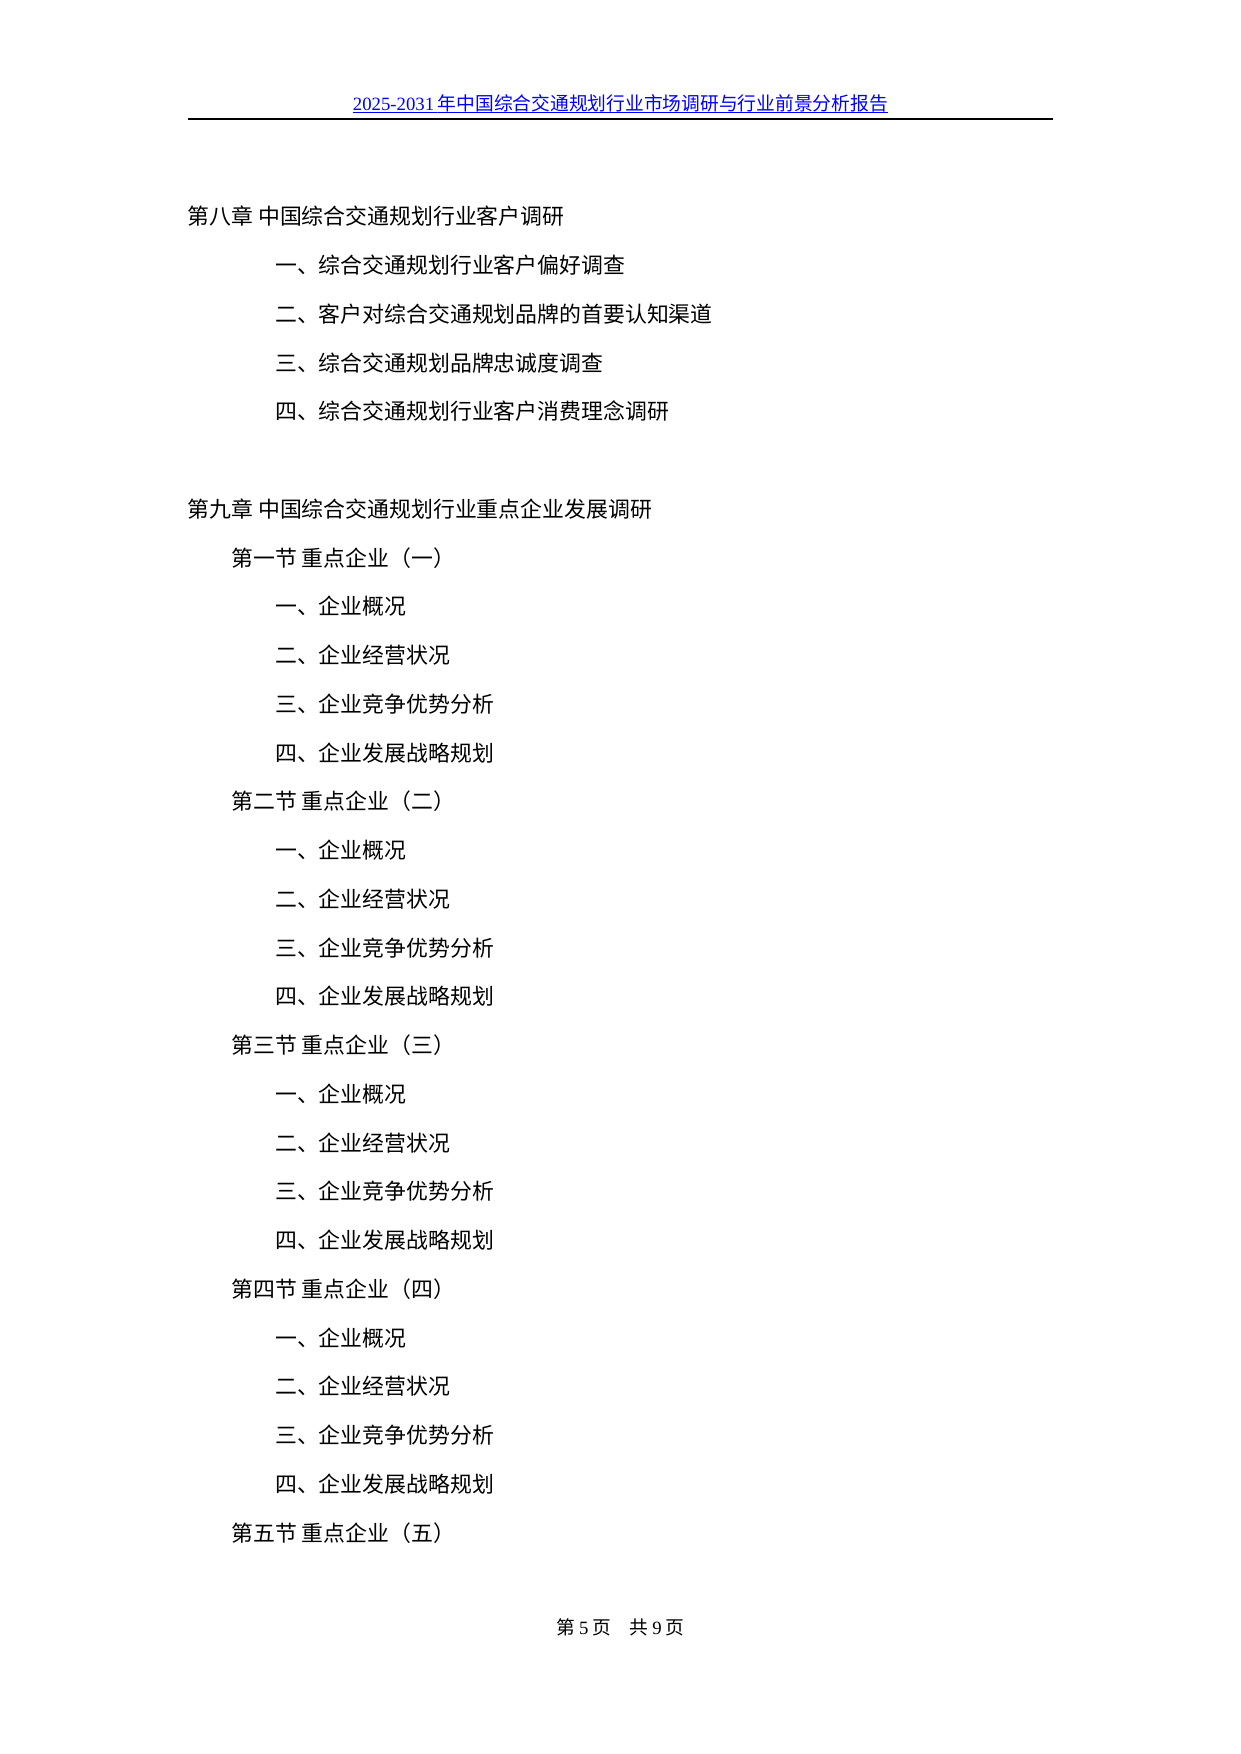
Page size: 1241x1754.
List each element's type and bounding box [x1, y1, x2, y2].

text [187, 150, 1053, 1548]
